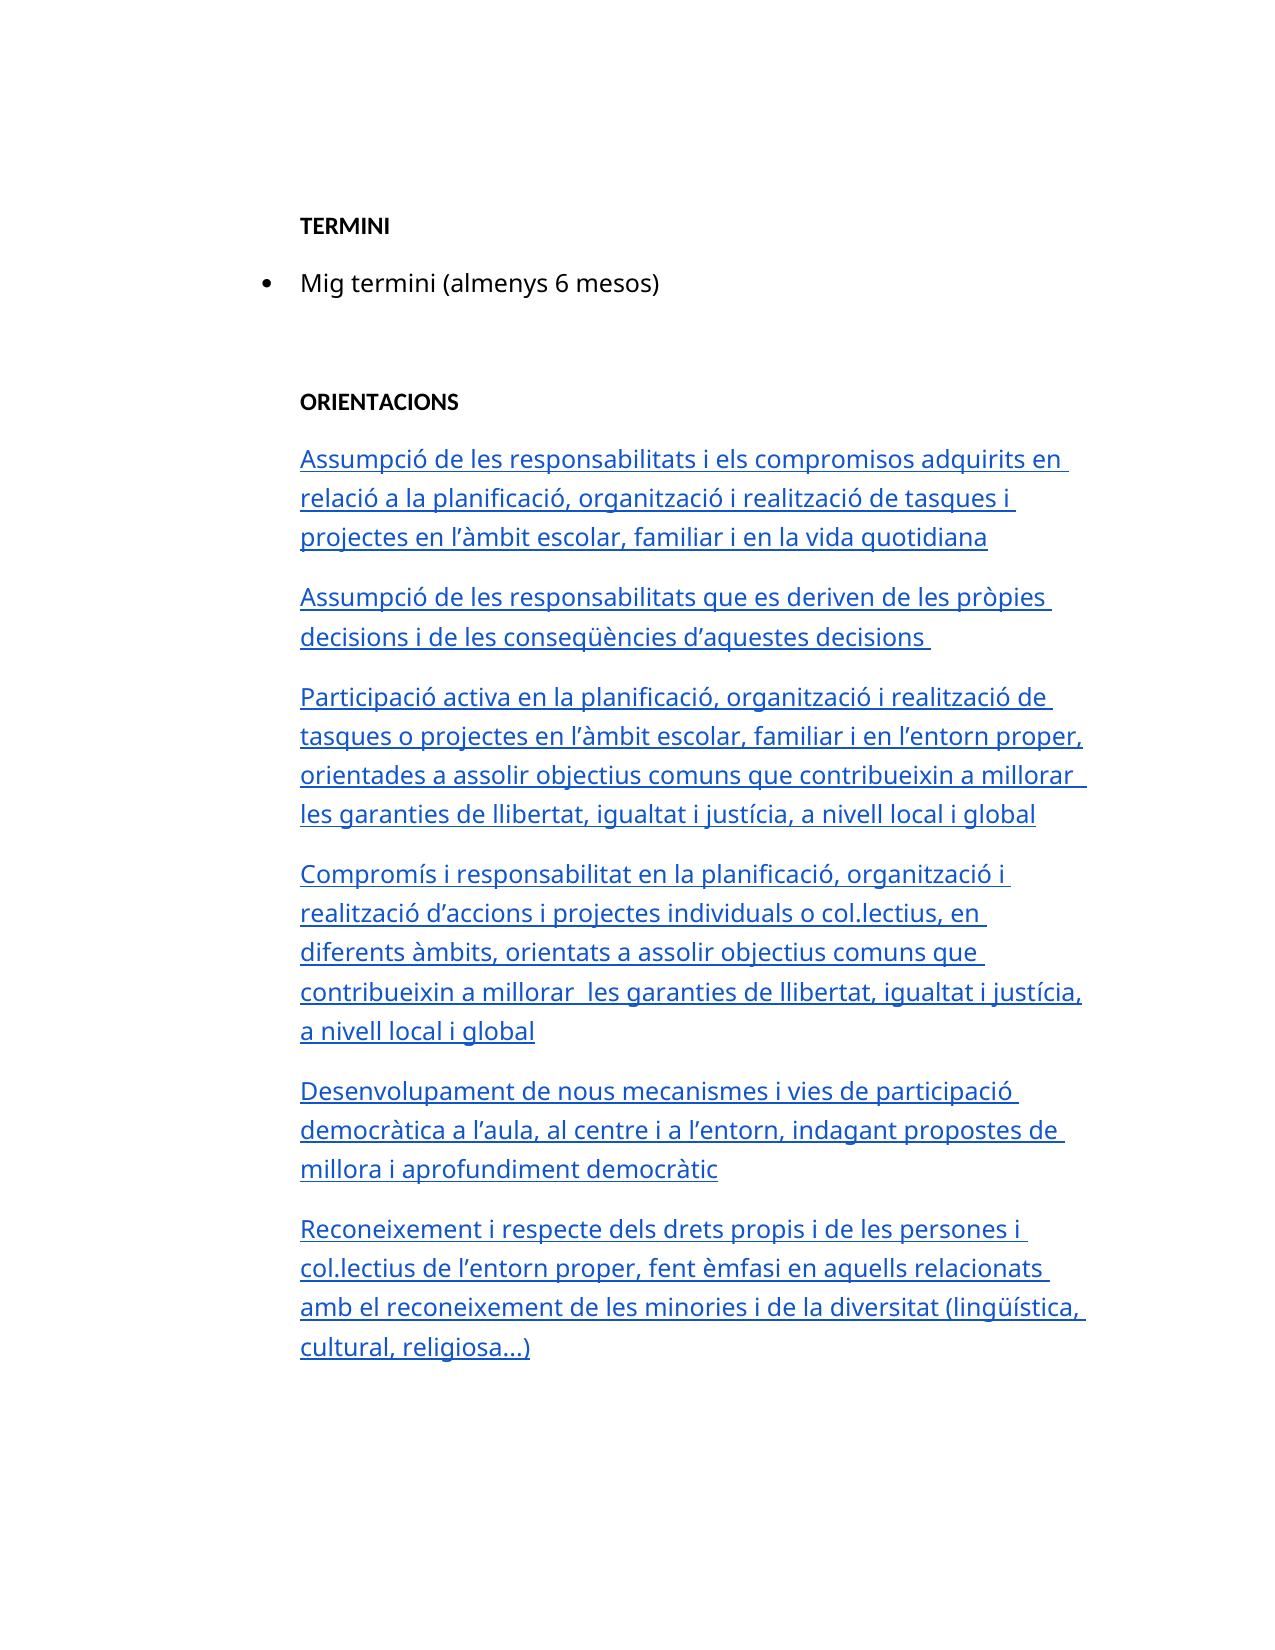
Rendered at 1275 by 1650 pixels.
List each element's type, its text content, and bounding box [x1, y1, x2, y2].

text Reconeixement i respecte dels drets propis i de les persones i col.lectius de l’entorn proper, fent èmfasi en aquells relacionats amb el reconeixement de les minories i de la diversitat (lingüística, cultural, religiosa...) [300, 1212, 1087, 1363]
text Compromís i responsabilitat en la planificació, organització i realització d’accions i projectes individuals o col.lectius, en diferents àmbits, orientats a assolir objectius comuns que contribueixin a millorar les garanties de llibertat, igualtat i justícia, a nivell local i global [300, 857, 1087, 1047]
subtitle ORIENTACIONS [300, 386, 1087, 416]
text Desenvolupament de nous mecanismes i vies de participació democràtica a l’aula, al centre i a l’entorn, indagant propostes de millora i aprofundiment democràtic [300, 1073, 1087, 1186]
text Participació activa en la planificació, organització i realització de tasques o projectes en l’àmbit escolar, familiar i en l’entorn proper, orientades a assolir objectius comuns que contribueixin a millorar les garanties de llibertat, igualtat i justícia, a nivell local i global [300, 679, 1087, 786]
subtitle TERMINI [300, 210, 1087, 241]
text Assumpció de les responsabilitats i els compromisos adquirits en relació a la planificació, organització i realització de tasques i projectes en l’àmbit escolar, familiar i en la vida quotidiana [300, 442, 1087, 554]
text Assumpció de les responsabilitats que es deriven de les pròpies decisions i de les conseqüències d’aquestes decisions [300, 580, 1087, 653]
text Participació activa en la planificació, organització i realització de tasques o projectes en l’àmbit escolar, familiar i en l’entorn proper, orientades a assolir objectius comuns que contribueixin a millorar les garanties de llibertat, igualtat i justícia, a nivell local i global [300, 788, 1087, 831]
list Mig termini (almenys 6 mesos) [262, 266, 1087, 300]
